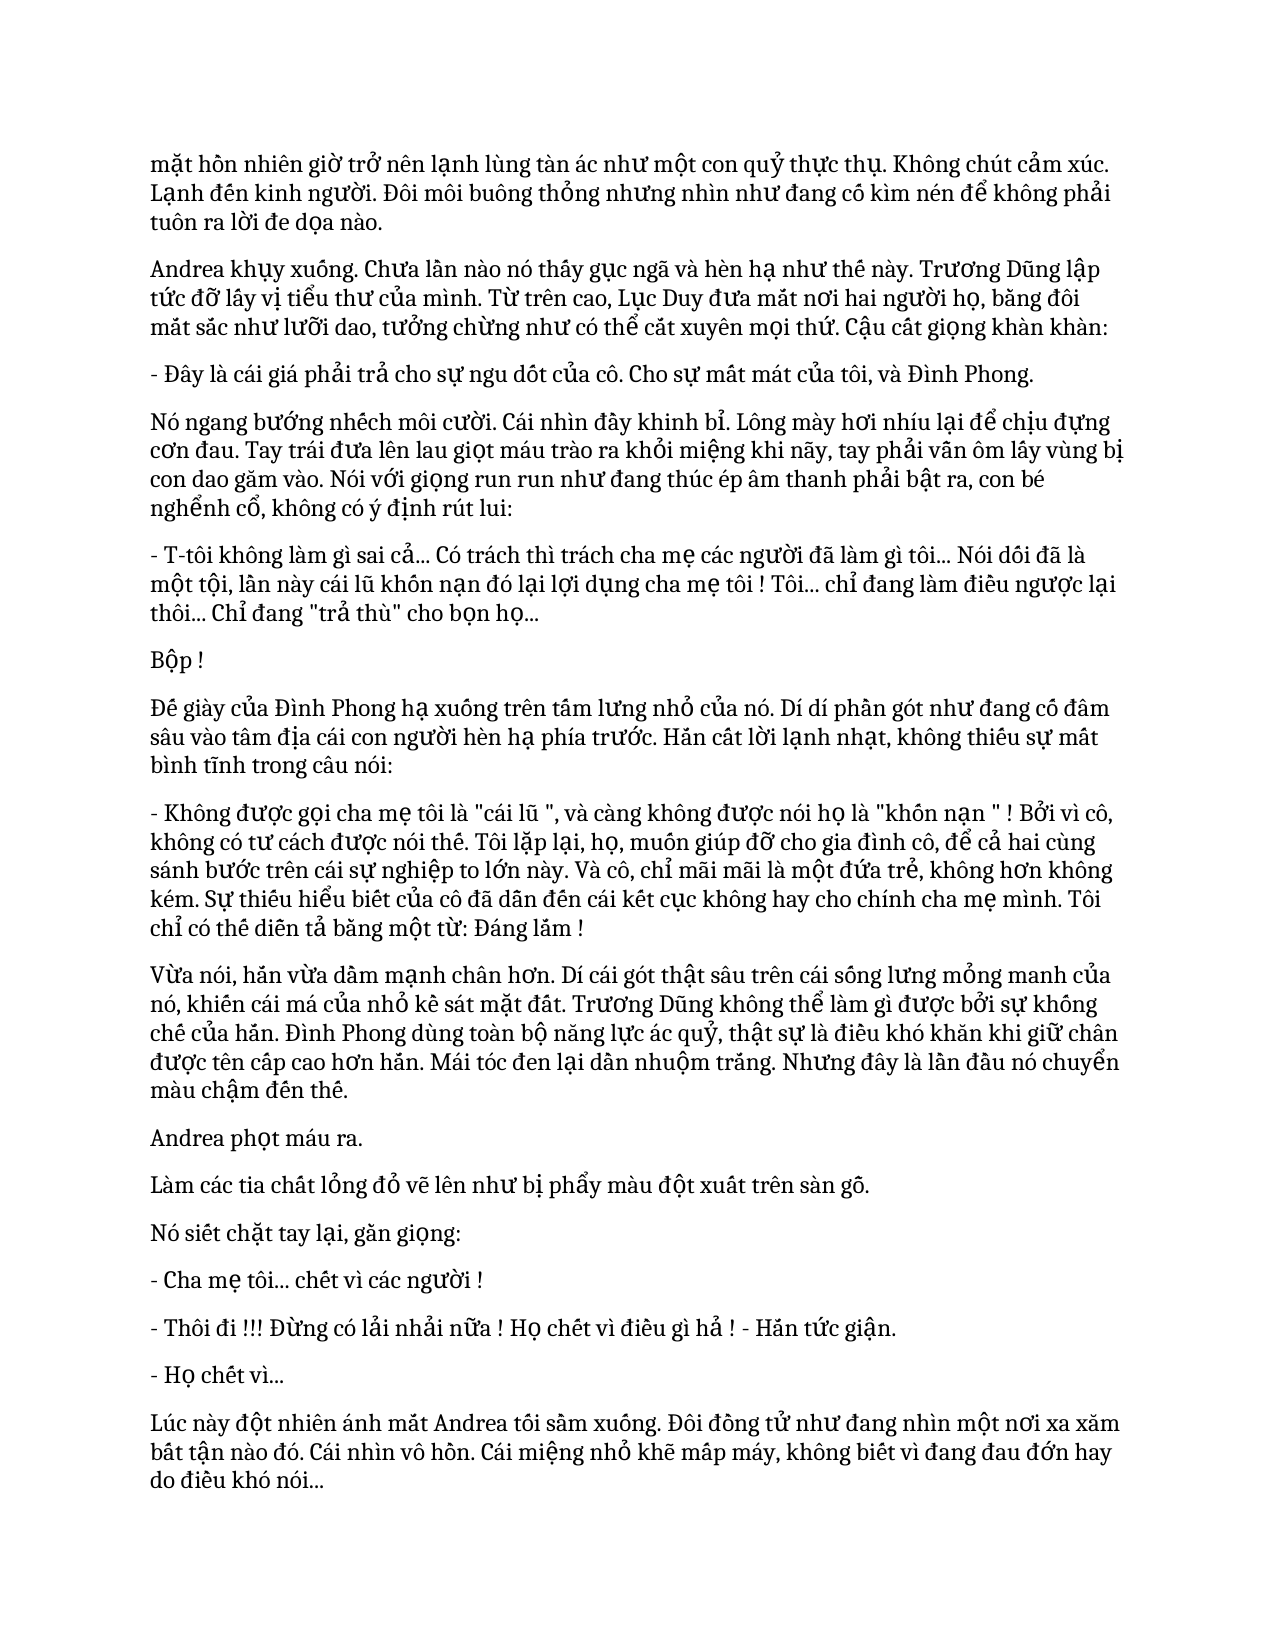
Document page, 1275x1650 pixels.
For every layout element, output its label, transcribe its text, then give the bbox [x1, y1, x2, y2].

text - Đây là cái giá phải trả cho sự ngu dốt của cô. Cho sự mất mát của tôi, và Đình Phong. [150, 360, 1125, 389]
text Bộp ! [150, 646, 1125, 675]
text - Không được gọi cha mẹ tôi là "cái lũ ", và càng không được nói họ là "khốn nạn " ! Bởi vì cô, không có tư cách được nói thế. Tôi lặp lại, họ, muốn giúp đỡ cho gia đình cô, để cả hai cùng sánh bước trên cái sự nghiệp to lớn này. Và cô, chỉ mãi mãi là một đứa trẻ, không hơn không kém. Sự thiếu hiểu biết của cô đã dẫn đến cái kết cục không hay cho chính cha mẹ mình. Tôi chỉ có thế diễn tả bằng một từ: Đáng lắm ! [150, 799, 1125, 942]
text - Cha mẹ tôi... chết vì các người ! [150, 1266, 1125, 1295]
text Nó siết chặt tay lại, gằn giọng: [150, 1219, 1125, 1247]
text Làm các tia chất lỏng đỏ vẽ lên như bị phẩy màu đột xuất trên sàn gỗ. [150, 1171, 1125, 1200]
text - Thôi đi !!! Đừng có lải nhải nữa ! Họ chết vì điều gì hả ! - Hắn tức giận. [150, 1314, 1125, 1342]
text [150, 150, 1125, 236]
text Andrea phọt máu ra. [150, 1124, 1125, 1152]
text Lúc này đột nhiên ánh mắt Andrea tối sầm xuống. Đôi đồng tử như đang nhìn một nơi xa xăm bất tận nào đó. Cái nhìn vô hồn. Cái miệng nhỏ khẽ mấp máy, không biết vì đang đau đớn hay do điều khó nói... [150, 1409, 1125, 1495]
text Vừa nói, hắn vừa dầm mạnh chân hơn. Dí cái gót thật sâu trên cái sống lưng mỏng manh của nó, khiến cái má của nhỏ kề sát mặt đất. Trương Dũng không thể làm gì được bởi sự khống chế của hắn. Đình Phong dùng toàn bộ năng lực ác quỷ, thật sự là điều khó khăn khi giữ chân được tên cấp cao hơn hắn. Mái tóc đen lại dần nhuộm trắng. Nhưng đây là lần đầu nó chuyển màu chậm đến thế. [150, 961, 1125, 1105]
text - T-tôi không làm gì sai cả... Có trách thì trách cha mẹ các người đã làm gì tôi... Nói dối đã là một tội, lần này cái lũ khốn nạn đó lại lợi dụng cha mẹ tôi ! Tôi... chỉ đang làm điều ngược lại thôi... Chỉ đang "trả thù" cho bọn họ... [150, 541, 1125, 627]
text - Họ chết vì... [150, 1361, 1125, 1390]
text Andrea khụy xuống. Chưa lần nào nó thấy gục ngã và hèn hạ như thế này. Trương Dũng lập tức đỡ lấy vị tiểu thư của mình. Từ trên cao, Lục Duy đưa mắt nơi hai người họ, bằng đôi mắt sắc như lưỡi dao, tưởng chừng như có thể cắt xuyên mọi thứ. Cậu cất giọng khàn khàn: [150, 255, 1125, 341]
text Đế giày của Đình Phong hạ xuống trên tấm lưng nhỏ của nó. Dí dí phần gót như đang cố đâm sâu vào tâm địa cái con người hèn hạ phía trước. Hắn cất lời lạnh nhạt, không thiếu sự mất bình tĩnh trong câu nói: [150, 694, 1125, 780]
text Nó ngang bướng nhếch môi cười. Cái nhìn đầy khinh bỉ. Lông mày hơi nhíu lại để chịu đựng cơn đau. Tay trái đưa lên lau giọt máu trào ra khỏi miệng khi nãy, tay phải vẫn ôm lấy vùng bị con dao găm vào. Nói với giọng run run như đang thúc ép âm thanh phải bật ra, con bé nghểnh cổ, không có ý định rút lui: [150, 407, 1125, 522]
